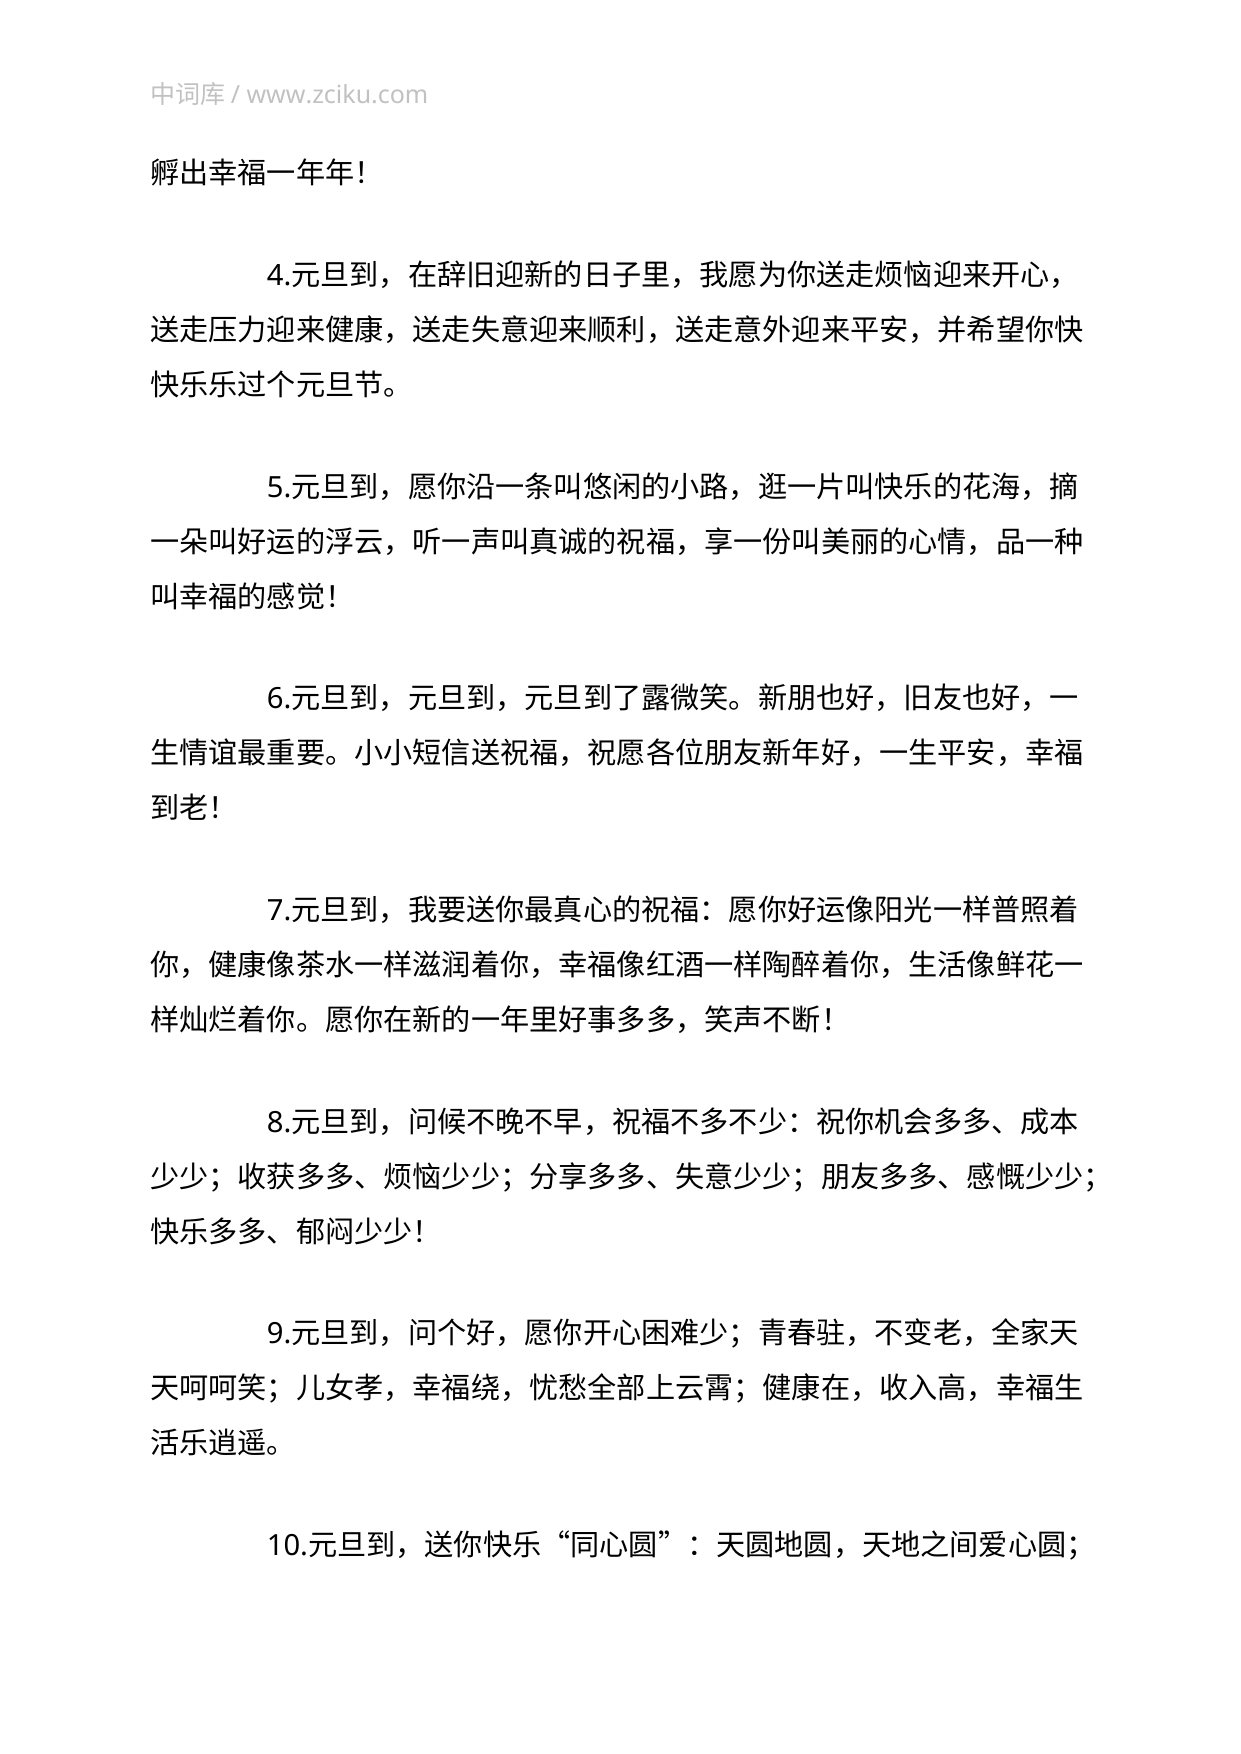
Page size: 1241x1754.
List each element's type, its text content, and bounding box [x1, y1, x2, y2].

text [150, 1522, 1090, 1564]
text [150, 150, 1090, 192]
text 6.元旦到，元旦到，元旦到了露微笑。新朋也好，旧友也好，一生情谊最重要。小小短信送祝福，祝愿各位朋友新年好，一生平安，幸福到老！ [150, 675, 1090, 827]
text 7.元旦到，我要送你最真心的祝福：愿你好运像阳光一样普照着你，健康像茶水一样滋润着你，幸福像红酒一样陶醉着你，生活像鲜花一样灿烂着你。愿你在新的一年里好事多多，笑声不断！ [150, 887, 1090, 1039]
text 5.元旦到，愿你沿一条叫悠闲的小路，逛一片叫快乐的花海，摘一朵叫好运的浮云，听一声叫真诚的祝福，享一份叫美丽的心情，品一种叫幸福的感觉！ [150, 463, 1090, 616]
text 8.元旦到，问候不晚不早，祝福不多不少：祝你机会多多、成本少少；收获多多、烦恼少少；分享多多、失意少少；朋友多多、感慨少少；快乐多多、郁闷少少！ [150, 1098, 1090, 1251]
text 9.元旦到，问个好，愿你开心困难少；青春驻，不变老，全家天天呵呵笑；儿女孝，幸福绕，忧愁全部上云霄；健康在，收入高，幸福生活乐逍遥。 [150, 1310, 1090, 1462]
text 4.元旦到，在辞旧迎新的日子里，我愿为你送走烦恼迎来开心，送走压力迎来健康，送走失意迎来顺利，送走意外迎来平安，并希望你快快乐乐过个元旦节。 [150, 252, 1090, 404]
